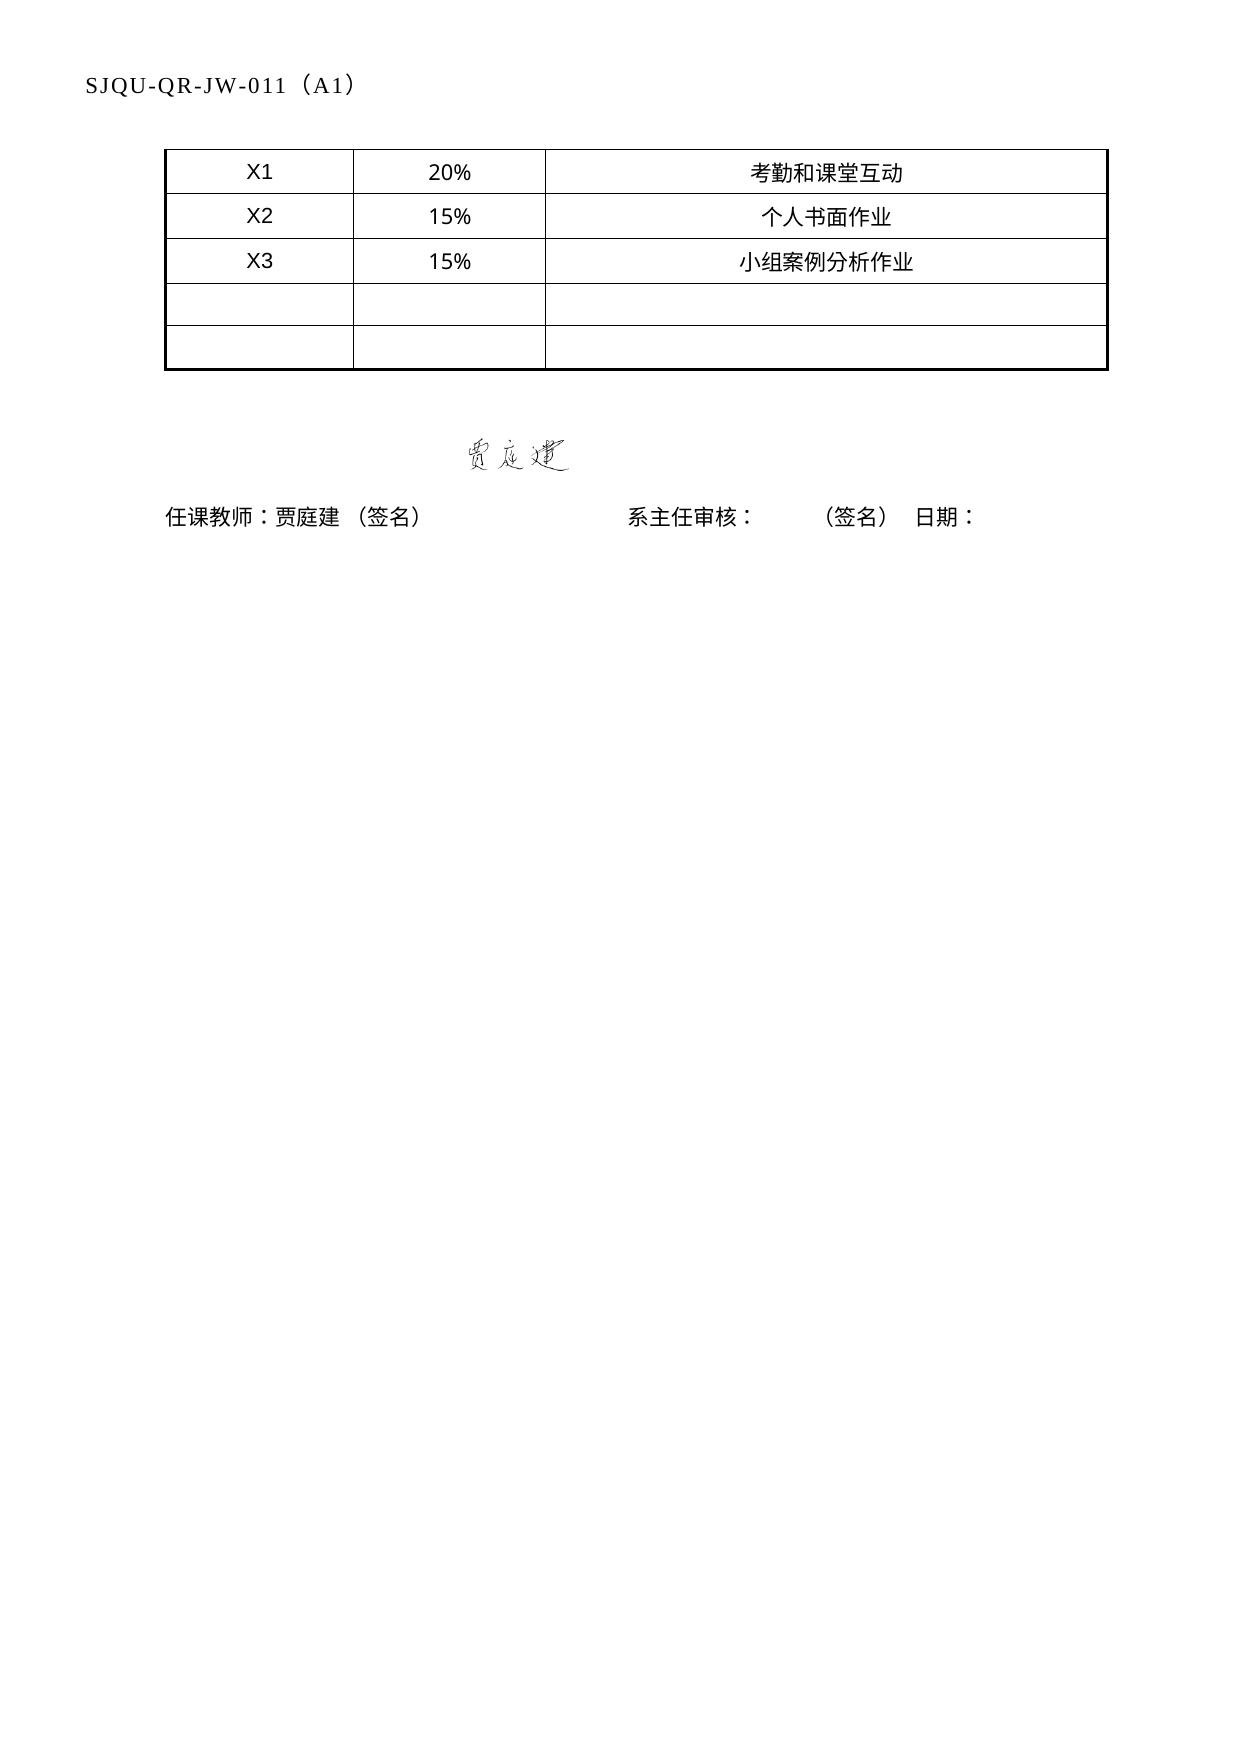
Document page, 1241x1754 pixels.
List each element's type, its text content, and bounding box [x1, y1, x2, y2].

table_cell [354, 326, 545, 368]
table_cell 考勤和课堂互动 [546, 150, 1106, 193]
table_cell [167, 326, 353, 368]
table_cell 小组案例分析作业 [546, 239, 1106, 282]
table_cell 个人书面作业 [546, 194, 1106, 238]
table_cell X2 [167, 194, 353, 238]
table_cell X3 [167, 239, 353, 282]
table_cell 15% [354, 194, 545, 238]
table_cell [167, 284, 353, 325]
text 任课教师：贾庭建 （签名） 系主任审核： （签名） 日期： [165, 423, 1087, 536]
picture [437, 423, 613, 496]
table_cell 15% [354, 239, 545, 282]
table_cell [546, 284, 1106, 325]
table_cell [354, 284, 545, 325]
table_cell [546, 326, 1106, 368]
table_cell 20% [354, 150, 545, 193]
table_cell X1 [167, 150, 353, 193]
